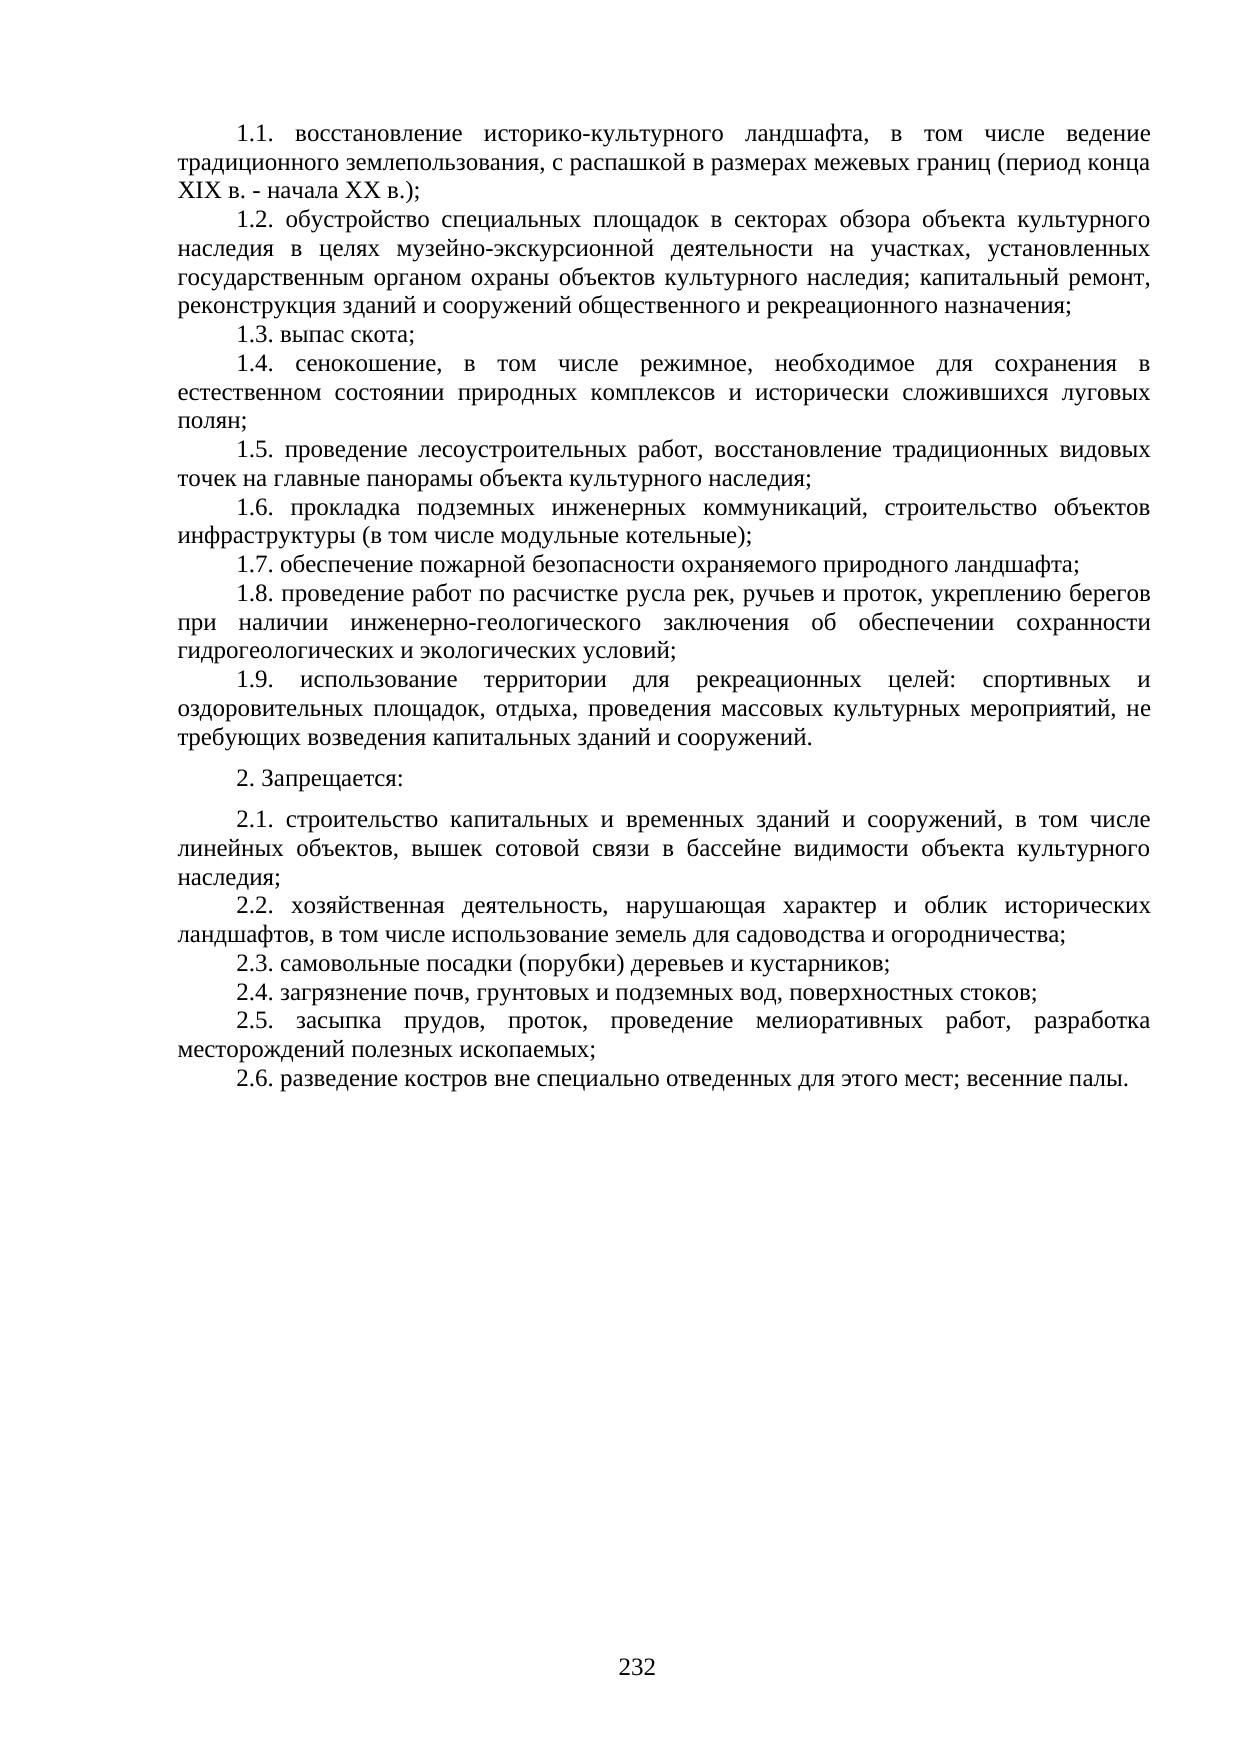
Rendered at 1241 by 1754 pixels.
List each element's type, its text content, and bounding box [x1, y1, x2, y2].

text 1.8. проведение работ по расчистке русла рек, ручьев и проток, укреплению берегов при наличии инженерно-геологического заключения об обеспечении сохранности гидрогеологических и экологических условий; [177, 578, 1152, 664]
text 2.1. строительство капитальных и временных зданий и сооружений, в том числе линейных объектов, вышек сотовой связи в бассейне видимости объекта культурного наследия; [177, 804, 1152, 891]
text 1.9. использование территории для рекреационных целей: спортивных и оздоровительных площадок, отдыха, проведения массовых культурных мероприятий, не требующих возведения капитальных зданий и сооружений. [177, 664, 1152, 751]
text 2.6. разведение костров вне специально отведенных для этого мест; весенние палы. [177, 1063, 1152, 1092]
text 1.2. обустройство специальных площадок в секторах обзора объекта культурного наследия в целях музейно-экскурсионной деятельности на участках, установленных государственным органом охраны объектов культурного наследия; капитальный ремонт, реконструкция зданий и сооружений общественного и рекреационного назначения; [177, 204, 1152, 319]
text 2.4. загрязнение почв, грунтовых и подземных вод, поверхностных стоков; [177, 977, 1152, 1006]
text 1.1. восстановление историко-культурного ландшафта, в том числе ведение традиционного землепользования, с распашкой в размерах межевых границ (период конца XIX в. - начала XX в.); [177, 118, 1152, 204]
text 1.4. сенокошение, в том числе режимное, необходимое для сохранения в естественном состоянии природных комплексов и исторически сложившихся луговых полян; [177, 348, 1152, 434]
text 2. Запрещается: [177, 763, 1152, 792]
text 1.6. прокладка подземных инженерных коммуникаций, строительство объектов инфраструктуры (в том числе модульные котельные); [177, 492, 1152, 549]
text 1.3. выпас скота; [177, 319, 1152, 348]
text 1.5. проведение лесоустроительных работ, восстановление традиционных видовых точек на главные панорамы объекта культурного наследия; [177, 434, 1152, 492]
text 1.7. обеспечение пожарной безопасности охраняемого природного ландшафта; [177, 549, 1152, 578]
text 2.5. засыпка прудов, проток, проведение мелиоративных работ, разработка месторождений полезных ископаемых; [177, 1006, 1152, 1063]
text 2.3. самовольные посадки (порубки) деревьев и кустарников; [177, 948, 1152, 977]
text 2.2. хозяйственная деятельность, нарушающая характер и облик исторических ландшафтов, в том числе использование земель для садоводства и огородничества; [177, 891, 1152, 948]
